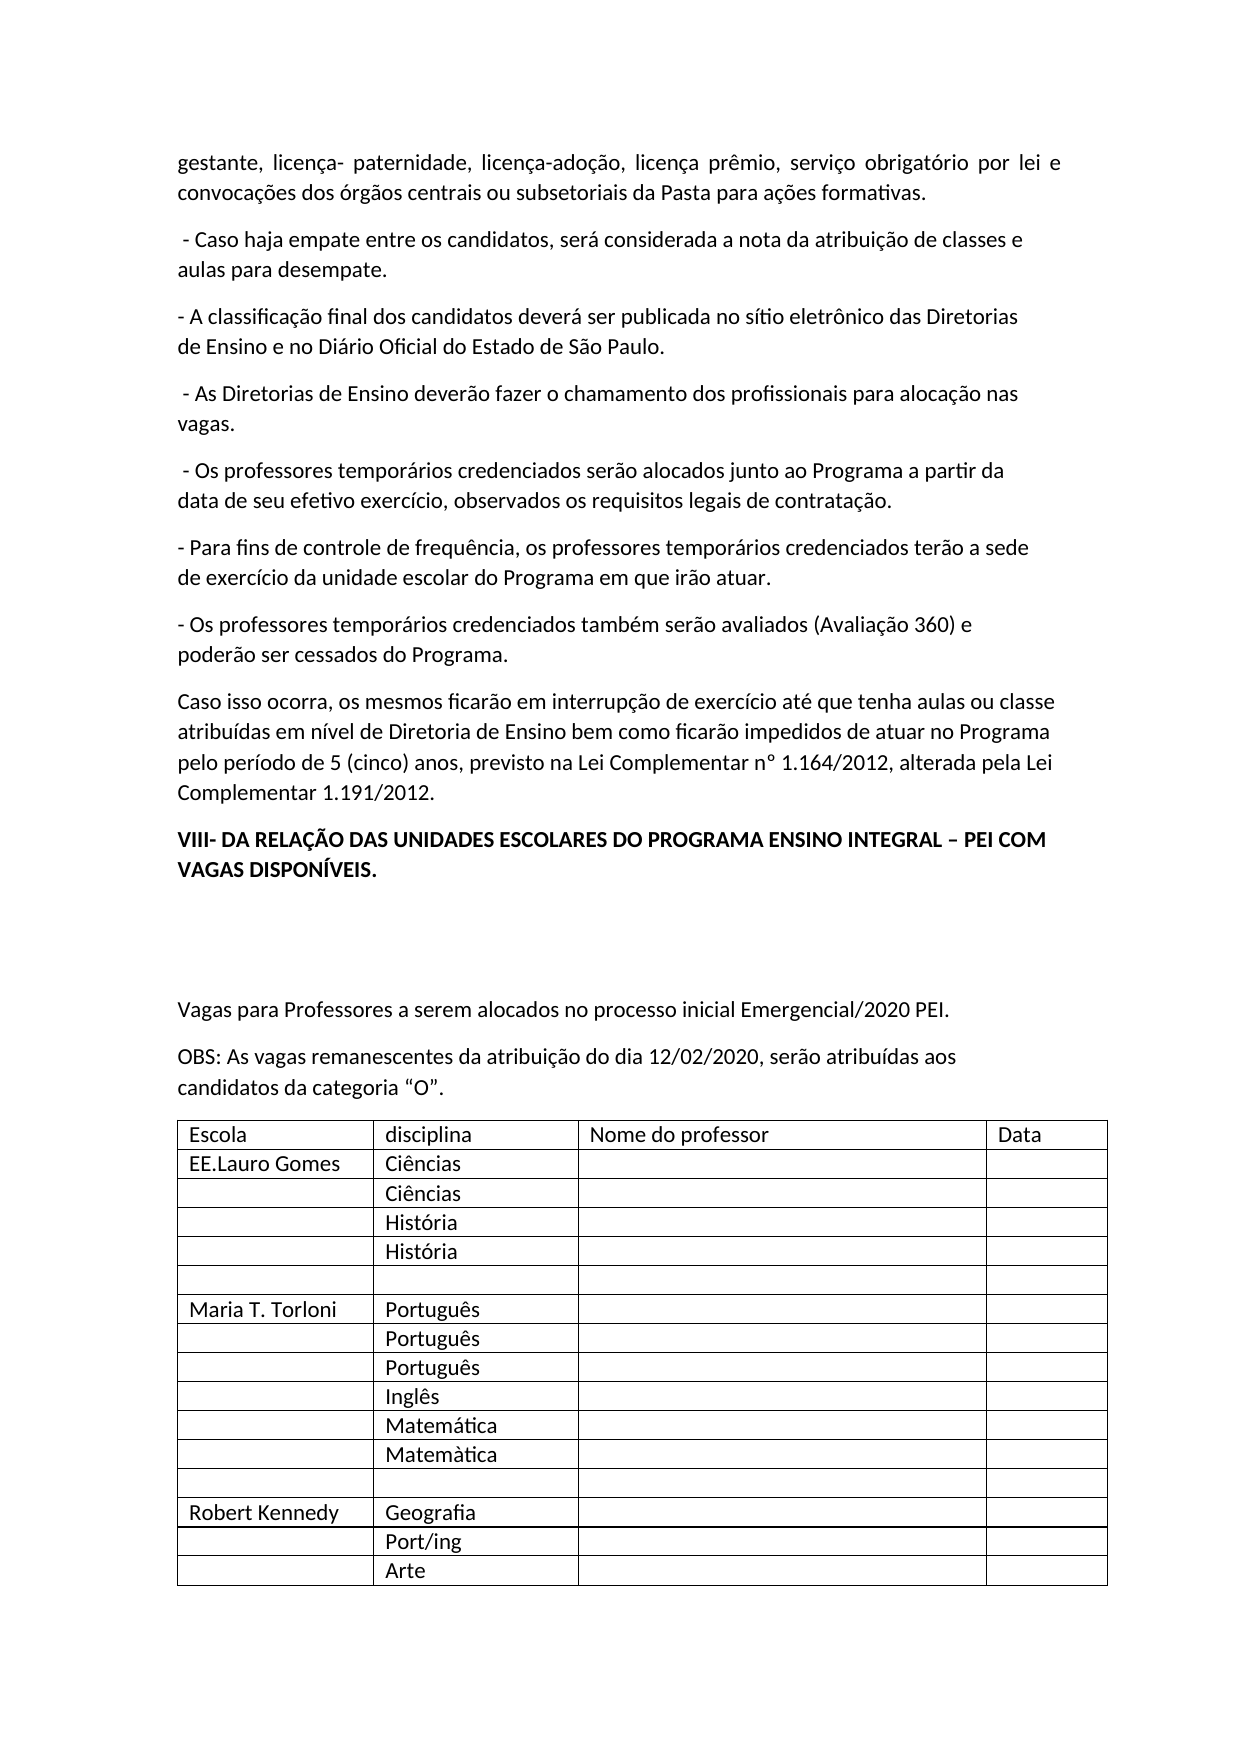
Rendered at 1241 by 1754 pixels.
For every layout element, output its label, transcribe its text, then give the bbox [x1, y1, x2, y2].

table_cell [987, 1150, 1107, 1178]
text - ​Para fins de controle de frequência, os professores temporários credenciados terão a sede de exercício da unidade escolar do Programa em que irão atuar. [177, 533, 1063, 591]
table_cell [374, 1266, 578, 1294]
table_cell Robert Kennedy [178, 1498, 373, 1526]
table_cell [178, 1528, 373, 1555]
table_cell [579, 1556, 986, 1584]
table_cell [987, 1266, 1107, 1294]
table_header Escola [178, 1121, 373, 1148]
table_cell [987, 1498, 1107, 1526]
table_cell Arte [374, 1556, 578, 1584]
table_cell Matemàtica [374, 1440, 578, 1468]
table_cell História [374, 1237, 578, 1265]
text VIII- DA RELAÇÃO DAS UNIDADES ESCOLARES DO PROGRAMA ENSINO INTEGRAL – PEI COM VAGAS DISPONÍVEIS. [177, 825, 1063, 883]
table_cell [579, 1150, 986, 1178]
table_cell Geografia [374, 1498, 578, 1526]
table_cell [987, 1295, 1107, 1323]
table_cell [178, 1237, 373, 1265]
table_cell [178, 1353, 373, 1381]
table_cell [579, 1295, 986, 1323]
table_cell Português [374, 1295, 578, 1323]
table_cell [579, 1179, 986, 1207]
table_cell Português [374, 1353, 578, 1381]
table_cell [987, 1528, 1107, 1555]
text - ​Caso haja empate entre os candidatos, será considerada a nota da atribuição de classes e aulas para desempate. [177, 225, 1063, 283]
table_cell [987, 1353, 1107, 1381]
table_cell [579, 1411, 986, 1439]
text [177, 148, 1063, 206]
table_header Data [987, 1121, 1107, 1148]
table_cell [987, 1324, 1107, 1352]
table_cell Ciências [374, 1179, 578, 1207]
table_cell EE.Lauro Gomes [178, 1150, 373, 1178]
table_header disciplina [374, 1121, 578, 1148]
table_cell [178, 1556, 373, 1584]
table_cell [178, 1382, 373, 1410]
table_cell [579, 1324, 986, 1352]
text - ​As Diretorias de Ensino deverão fazer o chamamento dos profissionais para alocação nas vagas. [177, 379, 1063, 437]
table_cell [579, 1440, 986, 1468]
table_cell [178, 1324, 373, 1352]
table_cell Port/ing [374, 1528, 578, 1555]
table_cell [178, 1411, 373, 1439]
table_cell [987, 1469, 1107, 1497]
text - Os professores temporários credenciados também serão avaliados (Avaliação 360) e poderão ser cessados do Programa. [177, 610, 1063, 668]
table_cell Matemática [374, 1411, 578, 1439]
table_cell [178, 1440, 373, 1468]
table_cell [374, 1469, 578, 1497]
table_cell [178, 1179, 373, 1207]
table_cell Ciências [374, 1150, 578, 1178]
table_cell [987, 1382, 1107, 1410]
table_cell Inglês [374, 1382, 578, 1410]
table_cell [987, 1208, 1107, 1236]
table_cell [987, 1440, 1107, 1468]
table_cell [579, 1237, 986, 1265]
text Vagas para Professores a serem alocados no processo inicial Emergencial/2020 PEI. [177, 996, 1063, 1023]
table_cell História [374, 1208, 578, 1236]
text - ​A classificação final dos candidatos deverá ser publicada no sítio eletrônico das Diretorias de Ensino e no Diário Oficial do Estado de São Paulo. [177, 302, 1063, 360]
table_cell [579, 1469, 986, 1497]
table_cell [178, 1469, 373, 1497]
table_cell [579, 1266, 986, 1294]
table_cell [987, 1556, 1107, 1584]
table_cell [987, 1411, 1107, 1439]
text Caso isso ocorra, os mesmos ficarão em interrupção de exercício até que tenha aulas ou classe atribuídas em nível de Diretoria de Ensino bem como ficarão impedidos de atuar no Programa pelo período de 5 (cinco) anos, previsto na Lei Complementar nº 1.164/2012, alterada pela Lei Complementar 1.191/2012. [177, 687, 1063, 806]
table_cell [579, 1208, 986, 1236]
table_cell Português [374, 1324, 578, 1352]
table_header Nome do professor [579, 1121, 986, 1148]
text OBS: As vagas remanescentes da atribuição do dia 12/02/2020, serão atribuídas aos candidatos da categoria “O”. [177, 1042, 1063, 1101]
table_cell [178, 1208, 373, 1236]
table_cell Maria T. Torloni [178, 1295, 373, 1323]
table_cell [579, 1353, 986, 1381]
table_cell [579, 1498, 986, 1526]
table_cell [579, 1528, 986, 1555]
table_cell [579, 1382, 986, 1410]
text - ​Os professores temporários credenciados serão alocados junto ao Programa a partir da data de seu efetivo exercício, observados os requisitos legais de contratação. [177, 456, 1063, 514]
table_cell [987, 1179, 1107, 1207]
table_cell [178, 1266, 373, 1294]
table_cell [987, 1237, 1107, 1265]
